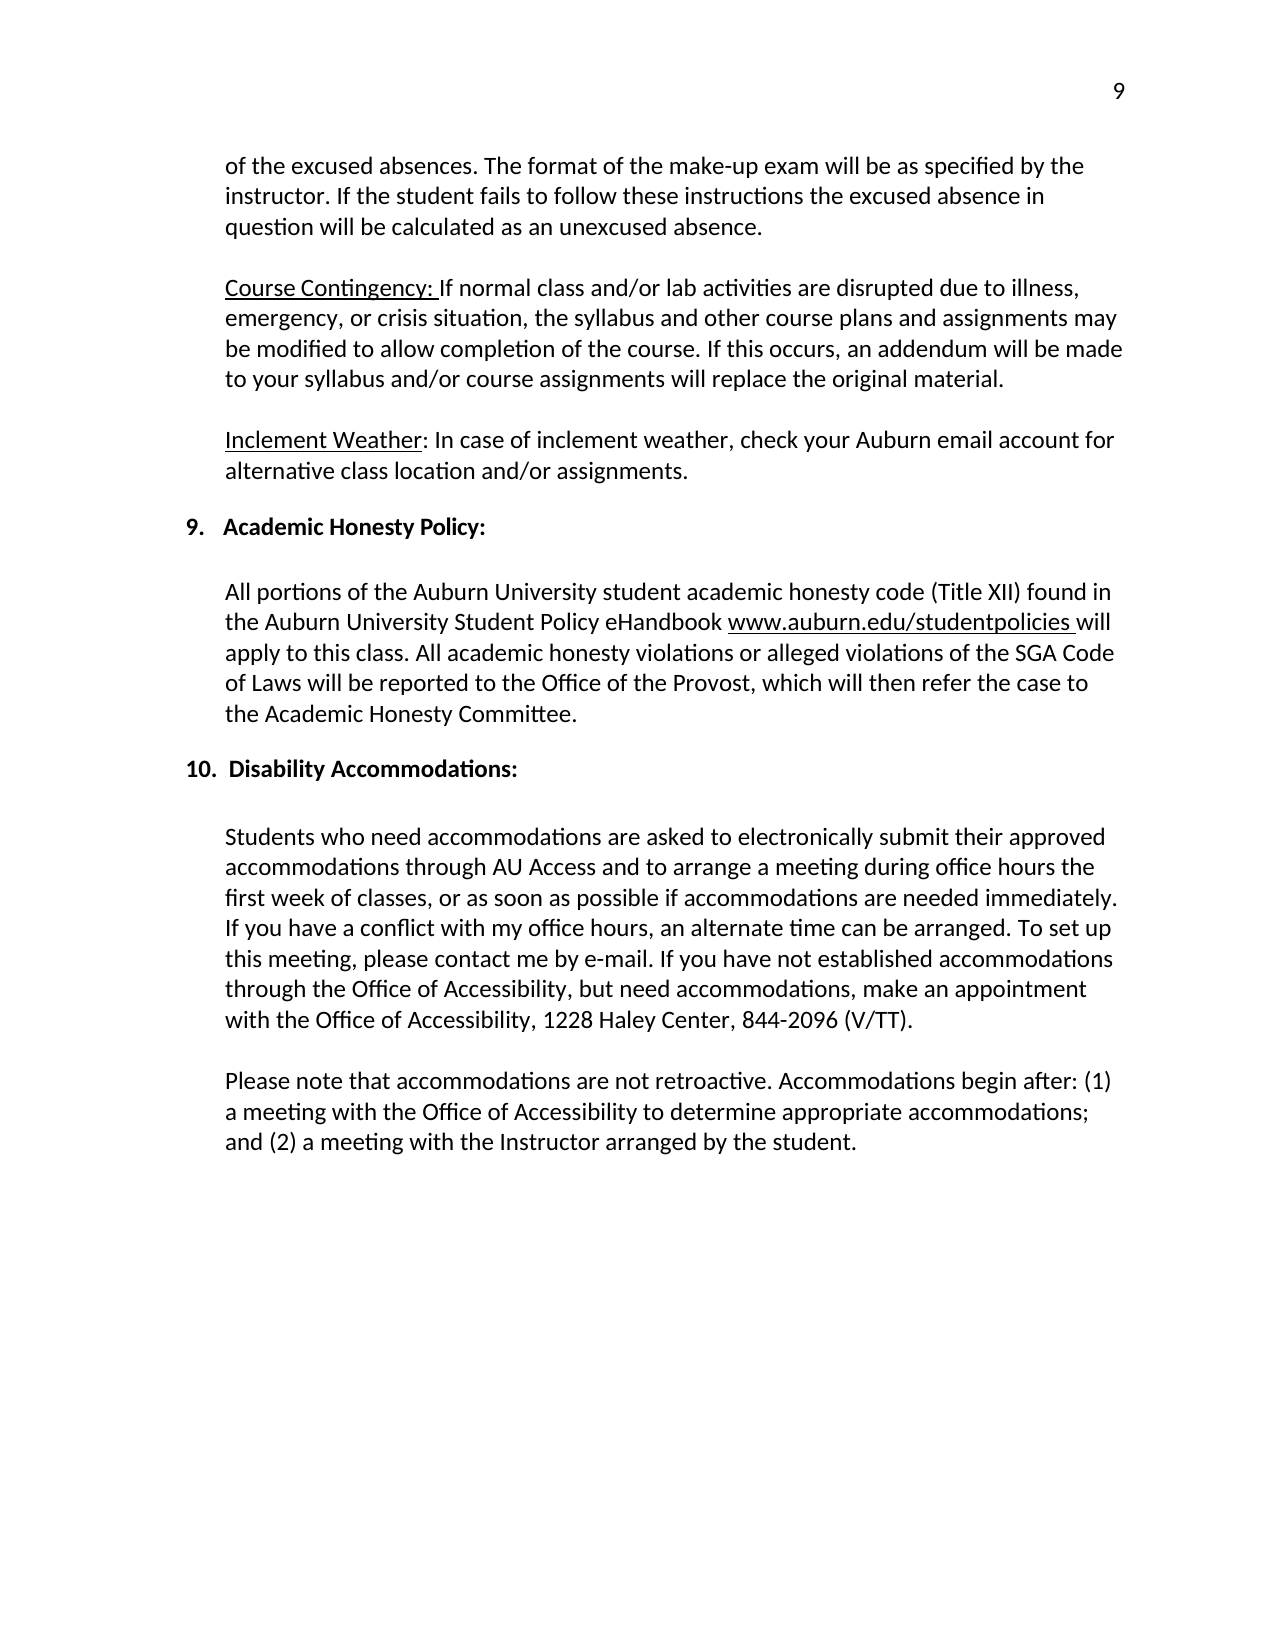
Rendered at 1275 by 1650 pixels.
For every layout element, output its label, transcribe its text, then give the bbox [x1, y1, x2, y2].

subtitle Disability Accommodations: [185, 754, 1125, 784]
text Course Contingency: If normal class and/or lab activities are disrupted due to illness, emergency, or crisis situation, the syllabus and other course plans and assignments may be modified to allow completion of the course. If this occurs, an addendum will be made to your syllabus and/or course assignments will replace the original material. [225, 272, 1125, 394]
text All portions of the Auburn University student academic honesty code (Title XII) found in the Auburn University Student Policy eHandbook www.auburn.edu/studentpolicies will apply to this class. All academic honesty violations or alleged violations of the SGA Code of Laws will be reported to the Office of the Provost, which will then refer the case to the Academic Honesty Committee. [225, 576, 1125, 729]
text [225, 150, 1125, 242]
text Please note that accommodations are not retroactive. Accommodations begin after: (1) a meeting with the Office of Accessibility to determine appropriate accommodations; and (2) a meeting with the Instructor arranged by the student. [225, 1065, 1125, 1157]
text Students who need accommodations are asked to electronically submit their approved accommodations through AU Access and to arrange a meeting during office hours the first week of classes, or as soon as possible if accommodations are needed immediately. If you have a conflict with my office hours, an alternate time can be arranged. To set up this meeting, please contact me by e-mail. If you have not established accommodations through the Office of Accessibility, but need accommodations, make an appointment with the Office of Accessibility, 1228 Haley Center, 844-2096 (V/TT). [225, 821, 1125, 1034]
subtitle Academic Honesty Policy: [185, 511, 1125, 541]
text Inclement Weather: In case of inclement weather, check your Auburn email account for alternative class location and/or assignments. [225, 425, 1125, 486]
